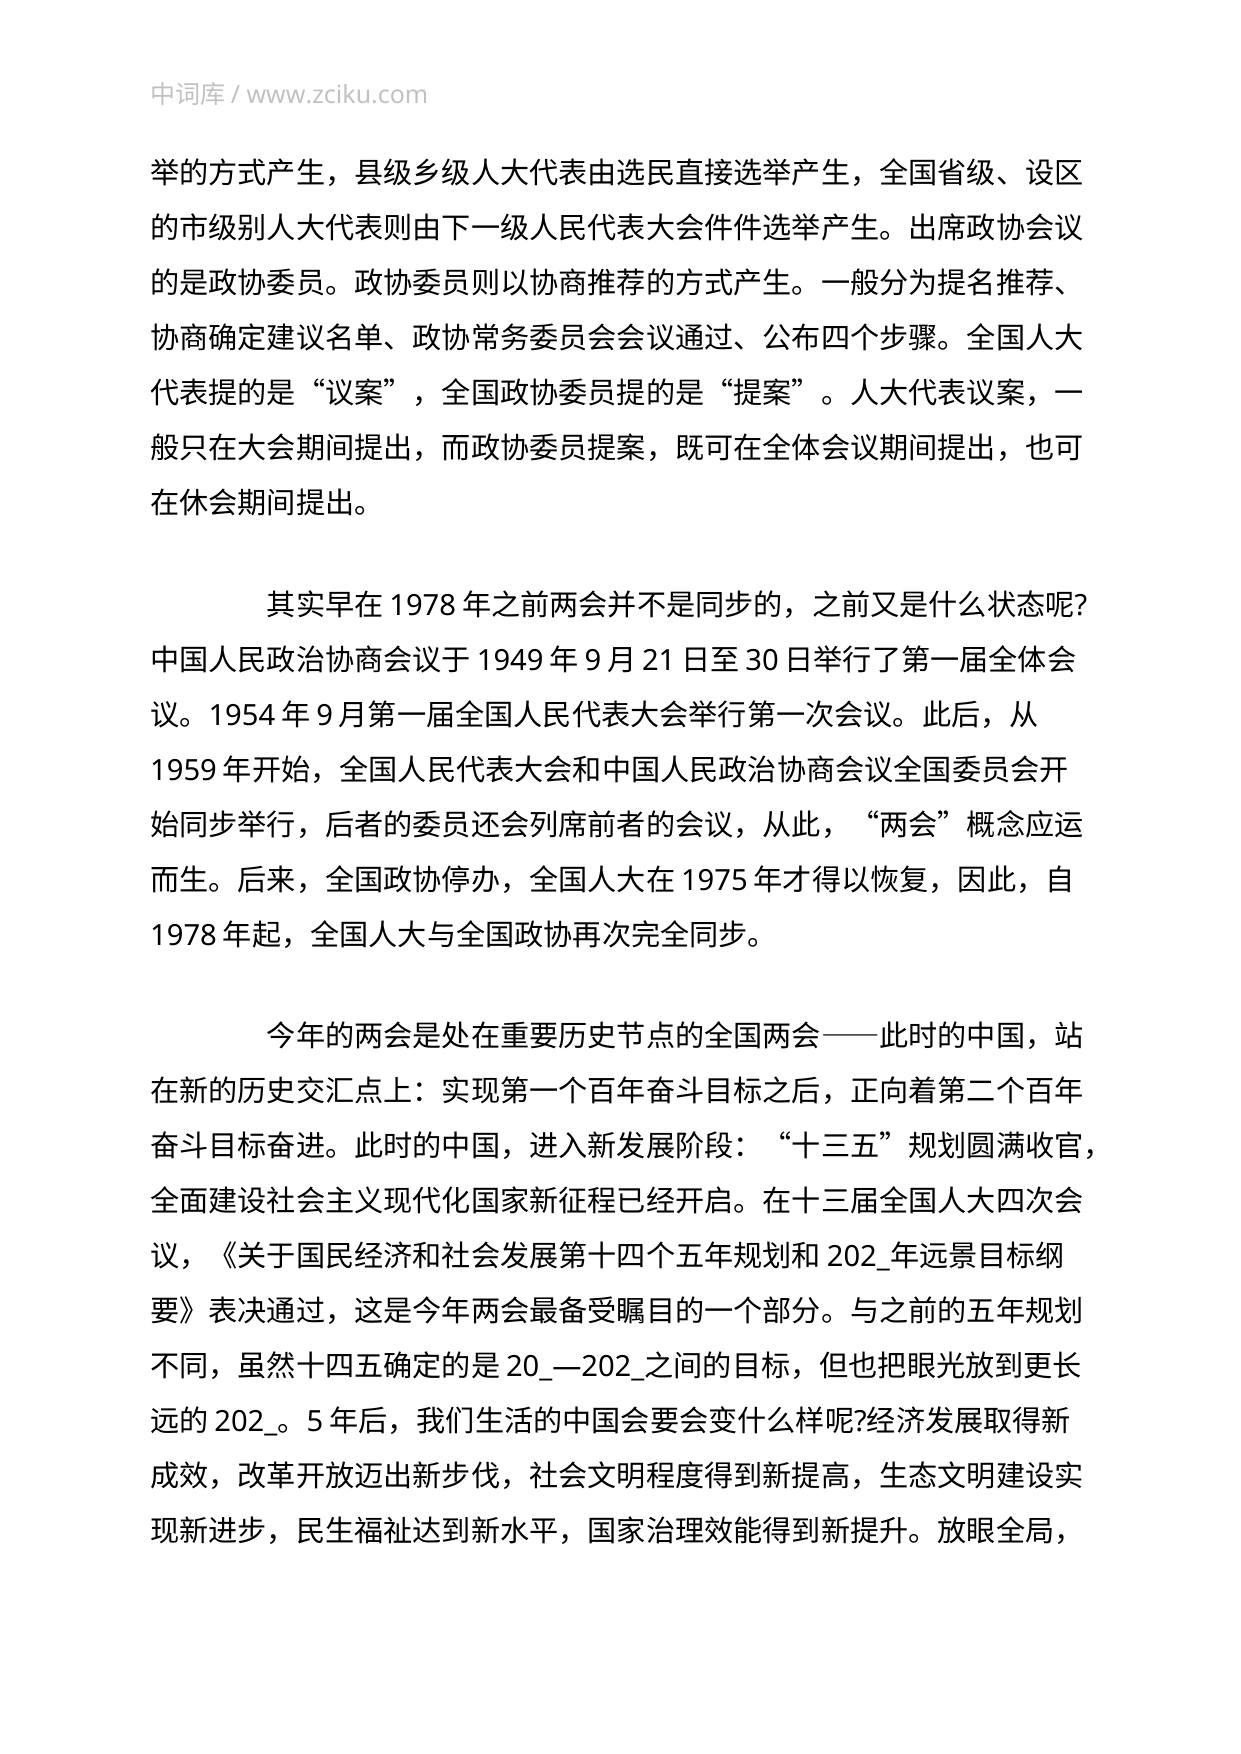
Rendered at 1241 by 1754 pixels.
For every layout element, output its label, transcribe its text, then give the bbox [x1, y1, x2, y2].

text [150, 150, 1090, 522]
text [150, 1013, 1090, 1550]
text 其实早在1978年之前两会并不是同步的，之前又是什么状态呢?中国人民政治协商会议于1949年9月21日至30日举行了第一届全体会议。1954年9月第一届全国人民代表大会举行第一次会议。此后，从1959年开始，全国人民代表大会和中国人民政治协商会议全国委员会开始同步举行，后者的委员还会列席前者的会议，从此，“两会”概念应运而生。后来，全国政协停办，全国人大在1975年才得以恢复，因此，自1978年起，全国人大与全国政协再次完全同步。 [150, 581, 1090, 953]
